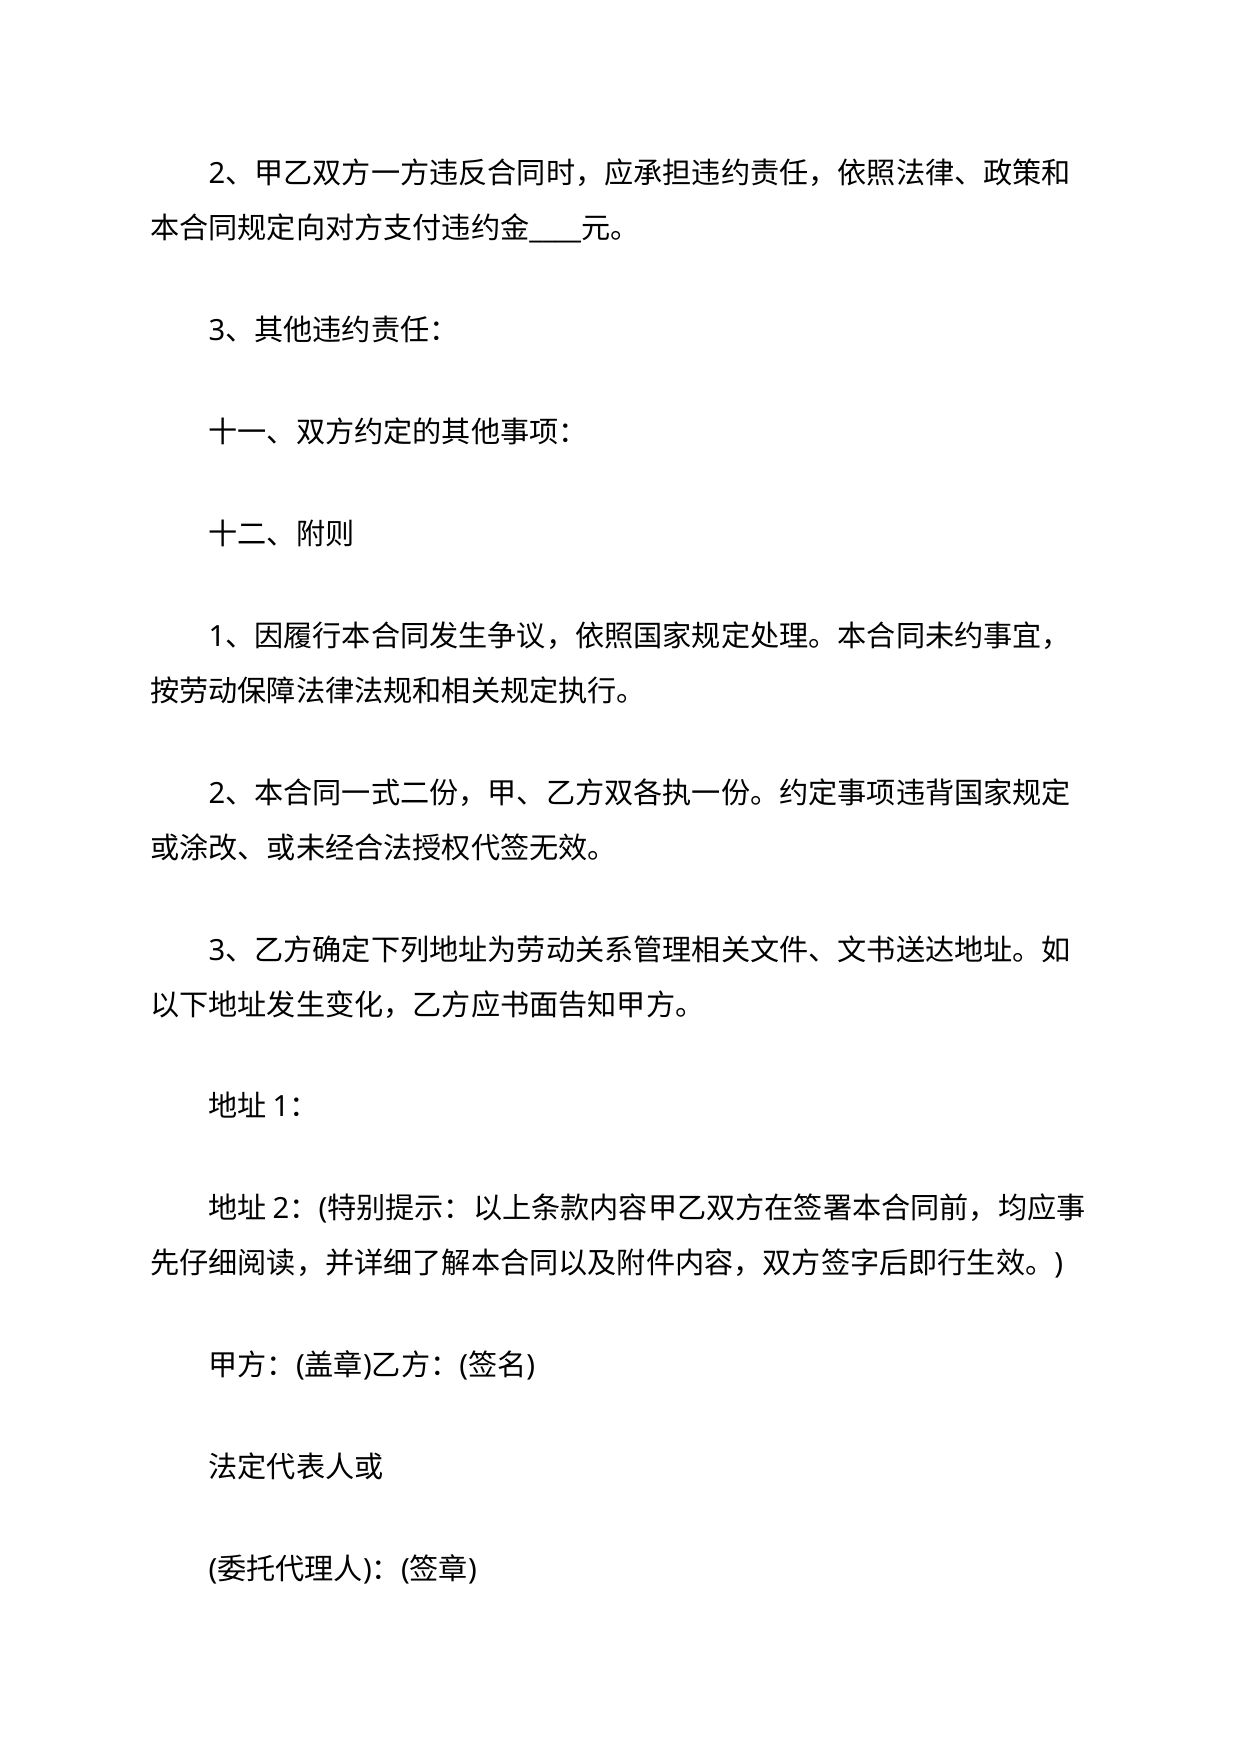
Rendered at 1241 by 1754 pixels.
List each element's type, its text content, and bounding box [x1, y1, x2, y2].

text 十一、双方约定的其他事项： [150, 409, 1090, 451]
text 2、甲乙双方一方违反合同时，应承担违约责任，依照法律、政策和本合同规定向对方支付违约金____元。 [150, 150, 1090, 247]
text 地址1： [150, 1083, 1090, 1125]
text (委托代理人)：(签章) [150, 1546, 1090, 1588]
text 地址2：(特别提示：以上条款内容甲乙双方在签署本合同前，均应事先仔细阅读，并详细了解本合同以及附件内容，双方签字后即行生效。) [150, 1185, 1090, 1282]
text 2、本合同一式二份，甲、乙方双各执一份。约定事项违背国家规定或涂改、或未经合法授权代签无效。 [150, 769, 1090, 867]
text 1、因履行本合同发生争议，依照国家规定处理。本合同未约事宜，按劳动保障法律法规和相关规定执行。 [150, 612, 1090, 710]
text 十二、附则 [150, 511, 1090, 553]
text 3、其他违约责任： [150, 307, 1090, 349]
text 甲方：(盖章)乙方：(签名) [150, 1342, 1090, 1384]
text 3、乙方确定下列地址为劳动关系管理相关文件、文书送达地址。如以下地址发生变化，乙方应书面告知甲方。 [150, 926, 1090, 1023]
text 法定代表人或 [150, 1444, 1090, 1486]
